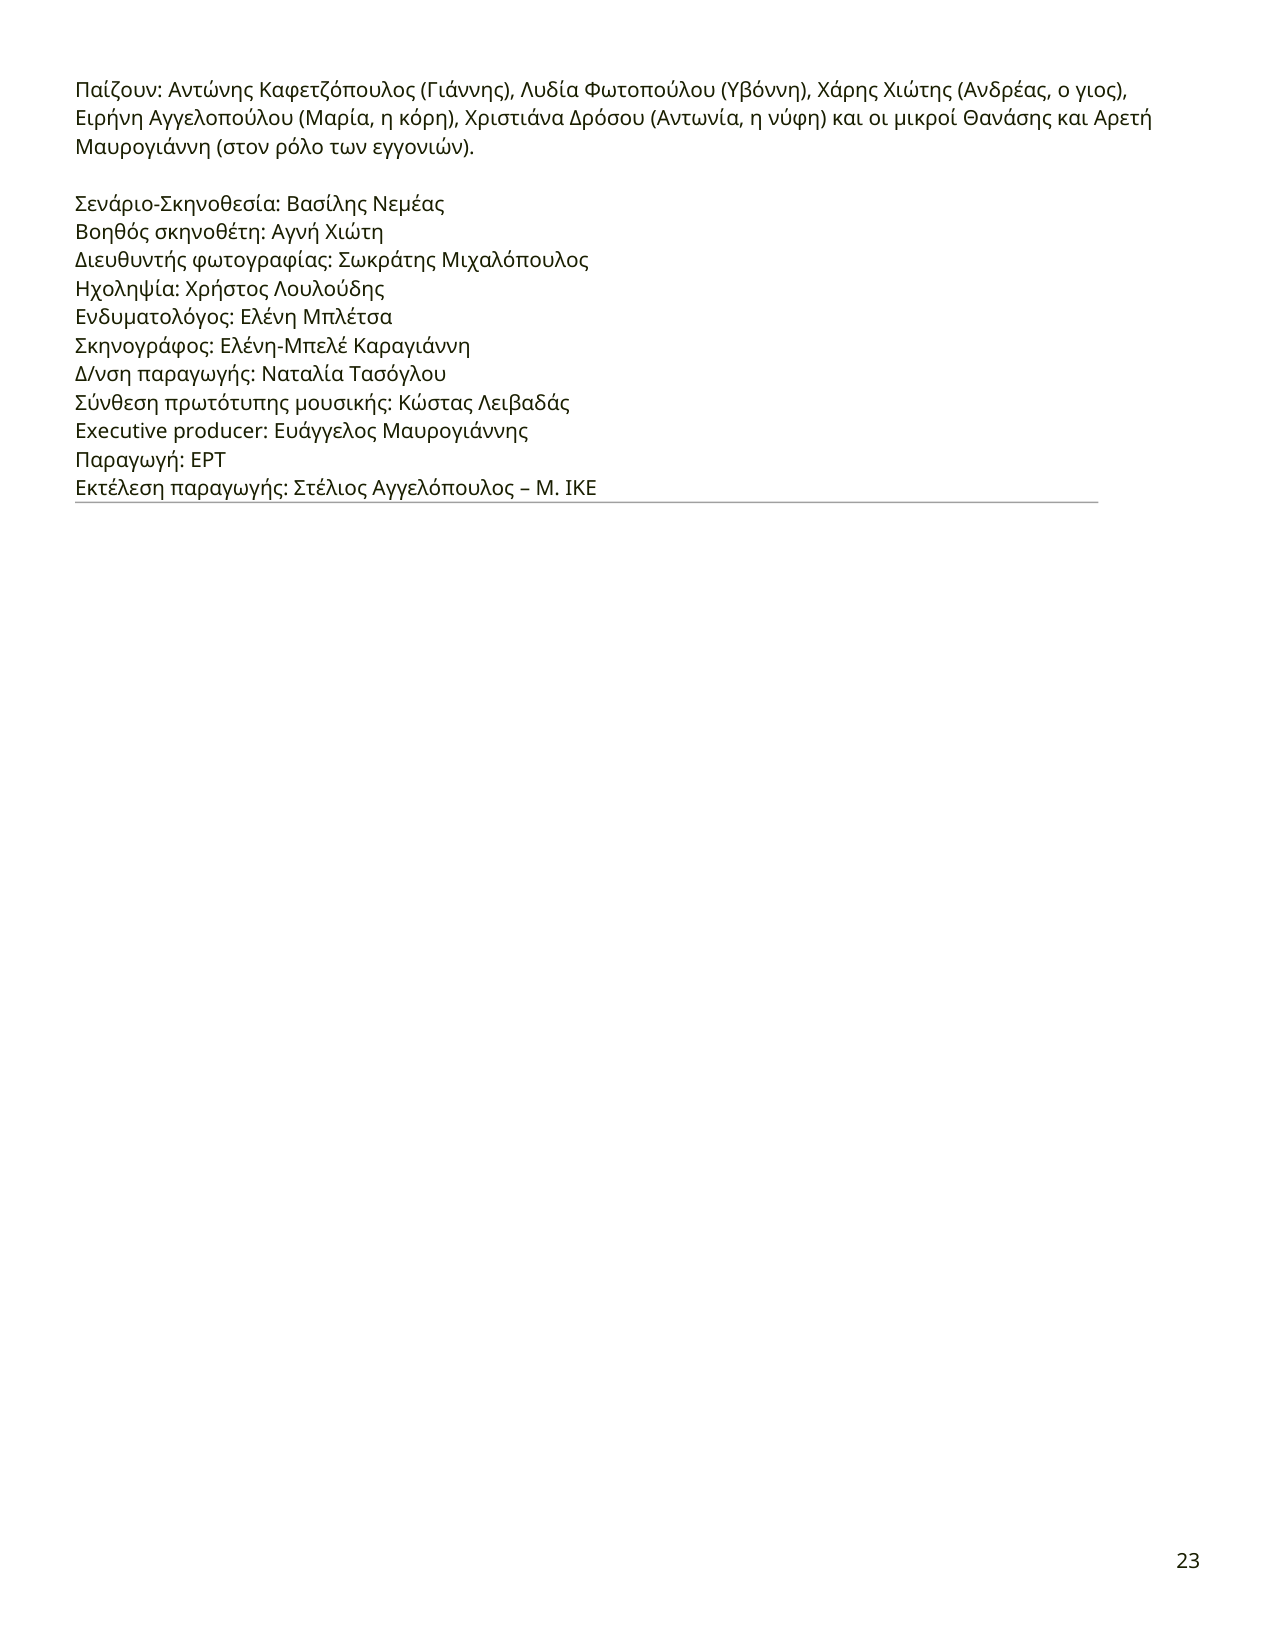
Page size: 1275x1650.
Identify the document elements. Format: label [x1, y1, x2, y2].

text [75, 75, 1200, 502]
